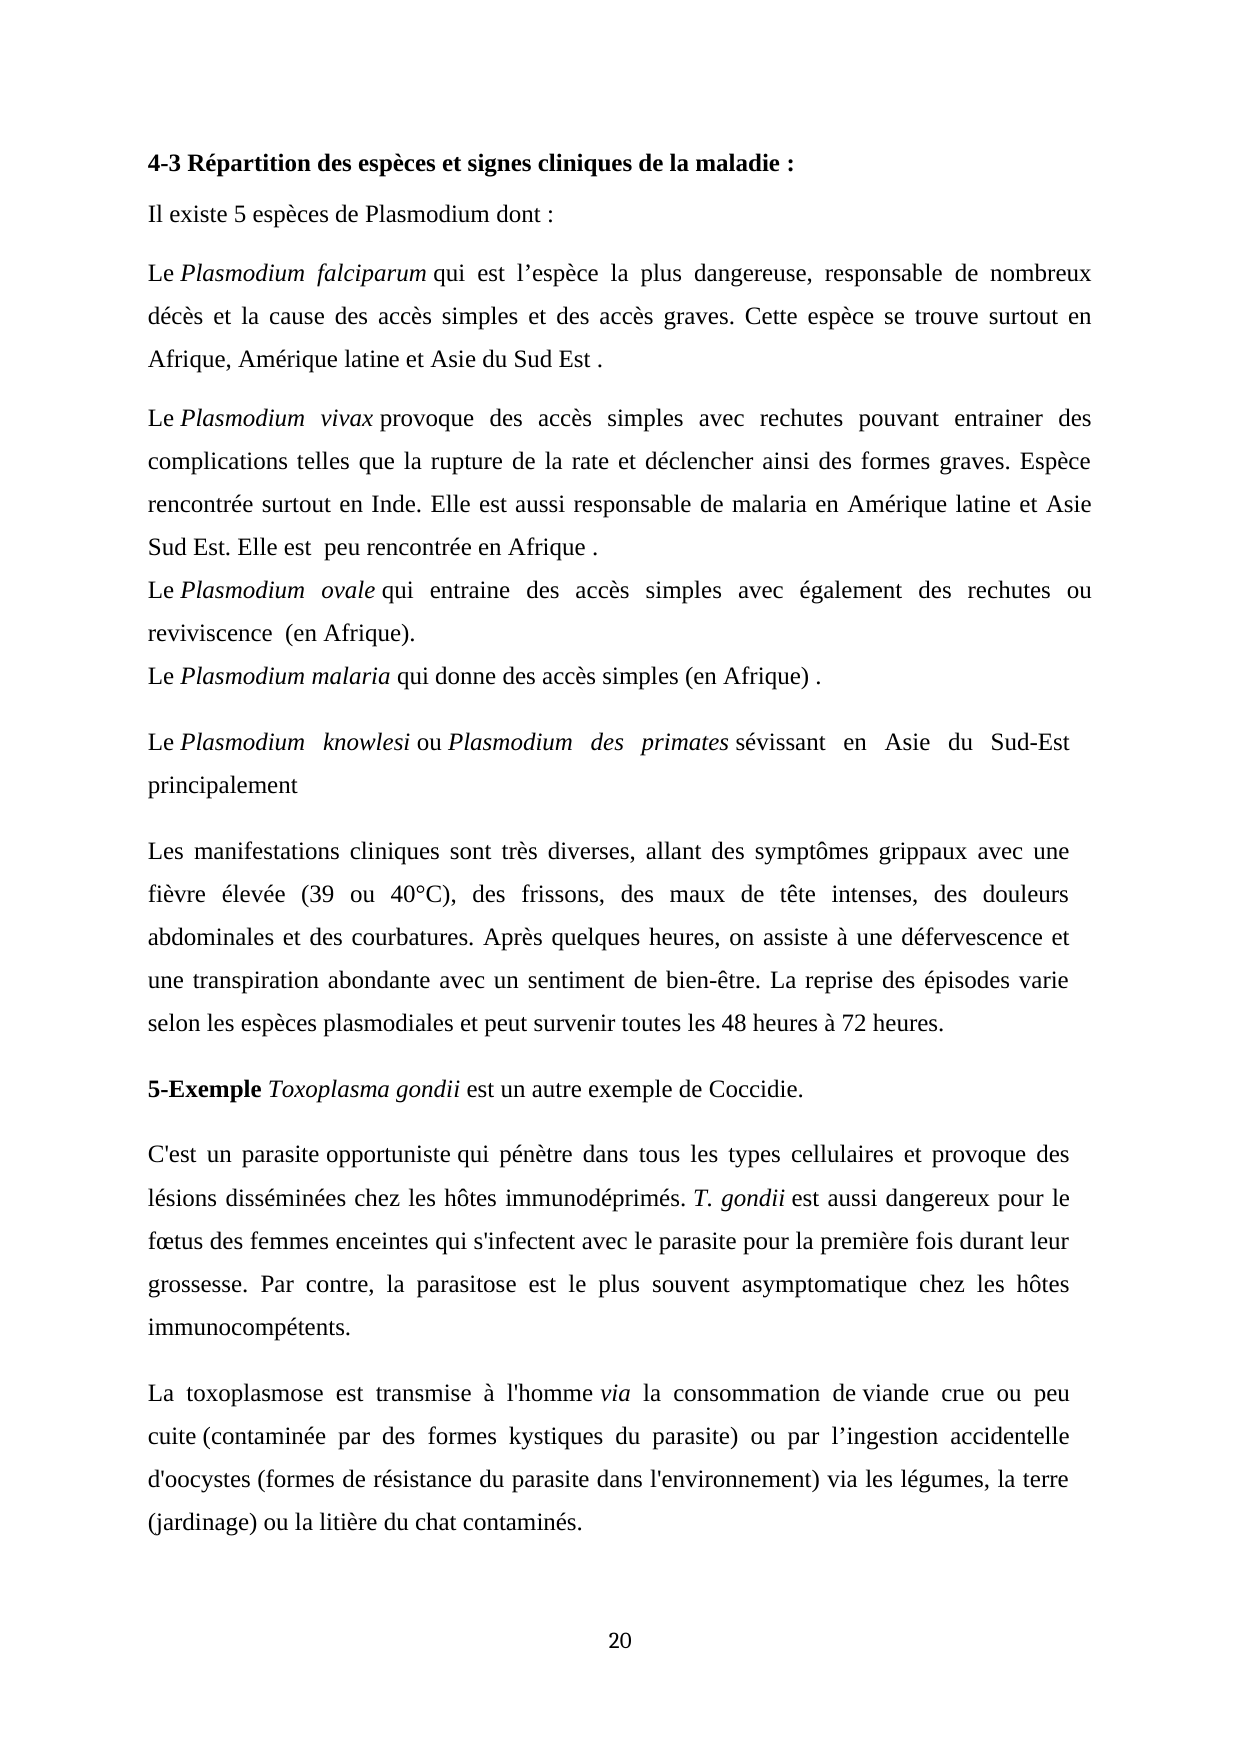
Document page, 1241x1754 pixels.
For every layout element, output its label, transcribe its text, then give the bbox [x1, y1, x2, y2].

text C'est un parasite opportuniste qui pénètre dans tous les types cellulaires et provoque des lésions disséminées chez les hôtes immunodéprimés. T. gondii est aussi dangereux pour le fœtus des femmes enceintes qui s'infectent avec le parasite pour la première fois durant leur grossesse. Par contre, la parasitose est le plus souvent asymptomatique chez les hôtes immunocompétents. [148, 1139, 1070, 1341]
text Le Plasmodium vivax provoque des accès simples avec rechutes pouvant entrainer des complications telles que la rupture de la rate et déclencher ainsi des formes graves. Espèce rencontrée surtout en Inde. Elle est aussi responsable de malaria en Amérique latine et Asie Sud Est. Elle est peu rencontrée en Afrique . [148, 403, 1093, 561]
text Il existe 5 espèces de Plasmodium dont : [148, 199, 1093, 228]
text La toxoplasmose est transmise à l'homme via la consommation de viande crue ou peu cuite (contaminée par des formes kystiques du parasite) ou par l’ingestion accidentelle d'oocystes (formes de résistance du parasite dans l'environnement) via les légumes, la terre (jardinage) ou la litière du chat contaminés. [148, 1378, 1070, 1536]
text Le Plasmodium malaria qui donne des accès simples (en Afrique) . [148, 661, 1093, 690]
text Le Plasmodium knowlesi ou Plasmodium des primates sévissant en Asie du Sud-Est principalement [148, 727, 1070, 799]
text Les manifestations cliniques sont très diverses, allant des symptômes grippaux avec une fièvre élevée (39 ou 40°C), des frissons, des maux de tête intenses, des douleurs abdominales et des courbatures. Après quelques heures, on assiste à une défervescence et une transpiration abondante avec un sentiment de bien-être. La reprise des épisodes varie selon les espèces plasmodiales et peut survenir toutes les 48 heures à 72 heures. [148, 836, 1070, 1037]
text 4-3 Répartition des espèces et signes cliniques de la maladie : [148, 148, 1070, 176]
text Le Plasmodium falciparum qui est l’espèce la plus dangereuse, responsable de nombreux décès et la cause des accès simples et des accès graves. Cette espèce se trouve surtout en Afrique, Amérique latine et Asie du Sud Est . [148, 258, 1093, 373]
text 5-Exemple Toxoplasma gondii est un autre exemple de Coccidie. [148, 1074, 1070, 1103]
text Le Plasmodium ovale qui entraine des accès simples avec également des rechutes ou reviviscence (en Afrique). [148, 575, 1093, 647]
